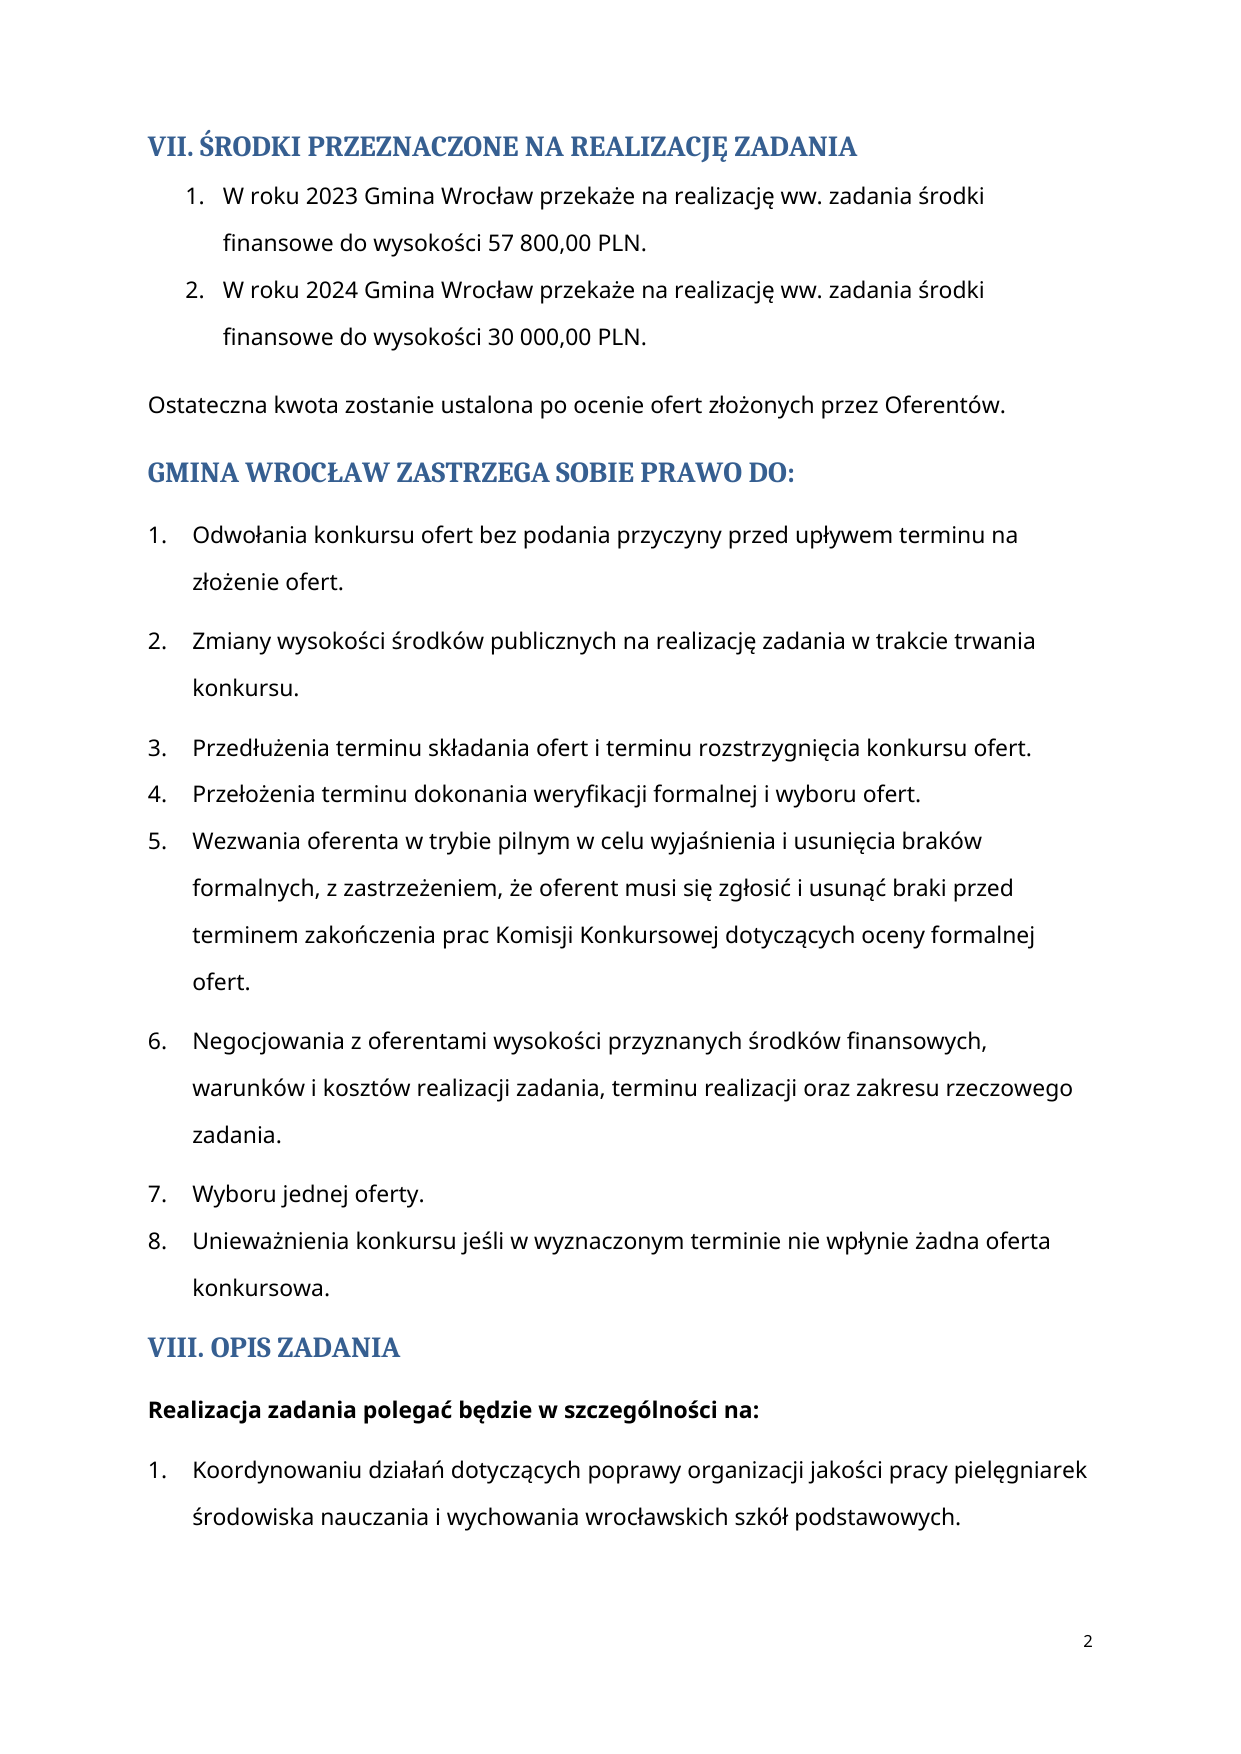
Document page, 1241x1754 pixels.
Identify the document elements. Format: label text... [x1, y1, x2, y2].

text Ostateczna kwota zostanie ustalona po ocenie ofert złożonych przez Oferentów. [148, 388, 1092, 420]
list Zmiany wysokości środków publicznych na realizację zadania w trakcie trwania konkursu. [148, 625, 1092, 703]
list W roku 2024 Gmina Wrocław przekaże na realizację ww. zadania środki finansowe do wysokości 30 000,00 PLN. [185, 274, 1092, 352]
list Przedłużenia terminu składania ofert i terminu rozstrzygnięcia konkursu ofert. [148, 732, 1092, 763]
list W roku 2023 Gmina Wrocław przekaże na realizację ww. zadania środki finansowe do wysokości 57 800,00 PLN. [185, 180, 1092, 258]
list Przełożenia terminu dokonania weryfikacji formalnej i wyboru ofert. [148, 778, 1092, 810]
subtitle VIII. OPIS ZADANIA [148, 1332, 1092, 1365]
list Unieważnienia konkursu jeśli w wyznaczonym terminie nie wpłynie żadna oferta konkursowa. [148, 1225, 1092, 1303]
list Wezwania oferenta w trybie pilnym w celu wyjaśnienia i usunięcia braków formalnych, z zastrzeżeniem, że oferent musi się zgłosić i usunąć braki przed terminem zakończenia prac Komisji Konkursowej dotyczących oceny formalnej ofert. [148, 825, 1092, 997]
text Realizacja zadania polegać będzie w szczególności na: [148, 1394, 1092, 1426]
subtitle VII. ŚRODKI PRZEZNACZONE NA REALIZACJĘ ZADANIA [148, 130, 1092, 163]
list Koordynowaniu działań dotyczących poprawy organizacji jakości pracy pielęgniarek środowiska nauczania i wychowania wrocławskich szkół podstawowych. [148, 1454, 1092, 1532]
list Wyboru jednej oferty. [148, 1178, 1092, 1210]
list Negocjowania z oferentami wysokości przyznanych środków finansowych, warunków i kosztów realizacji zadania, terminu realizacji oraz zakresu rzeczowego zadania. [148, 1025, 1092, 1150]
list Odwołania konkursu ofert bez podania przyczyny przed upływem terminu na złożenie ofert. [148, 519, 1092, 597]
subtitle GMINA WROCŁAW ZASTRZEGA SOBIE PRAWO DO: [148, 456, 1092, 490]
